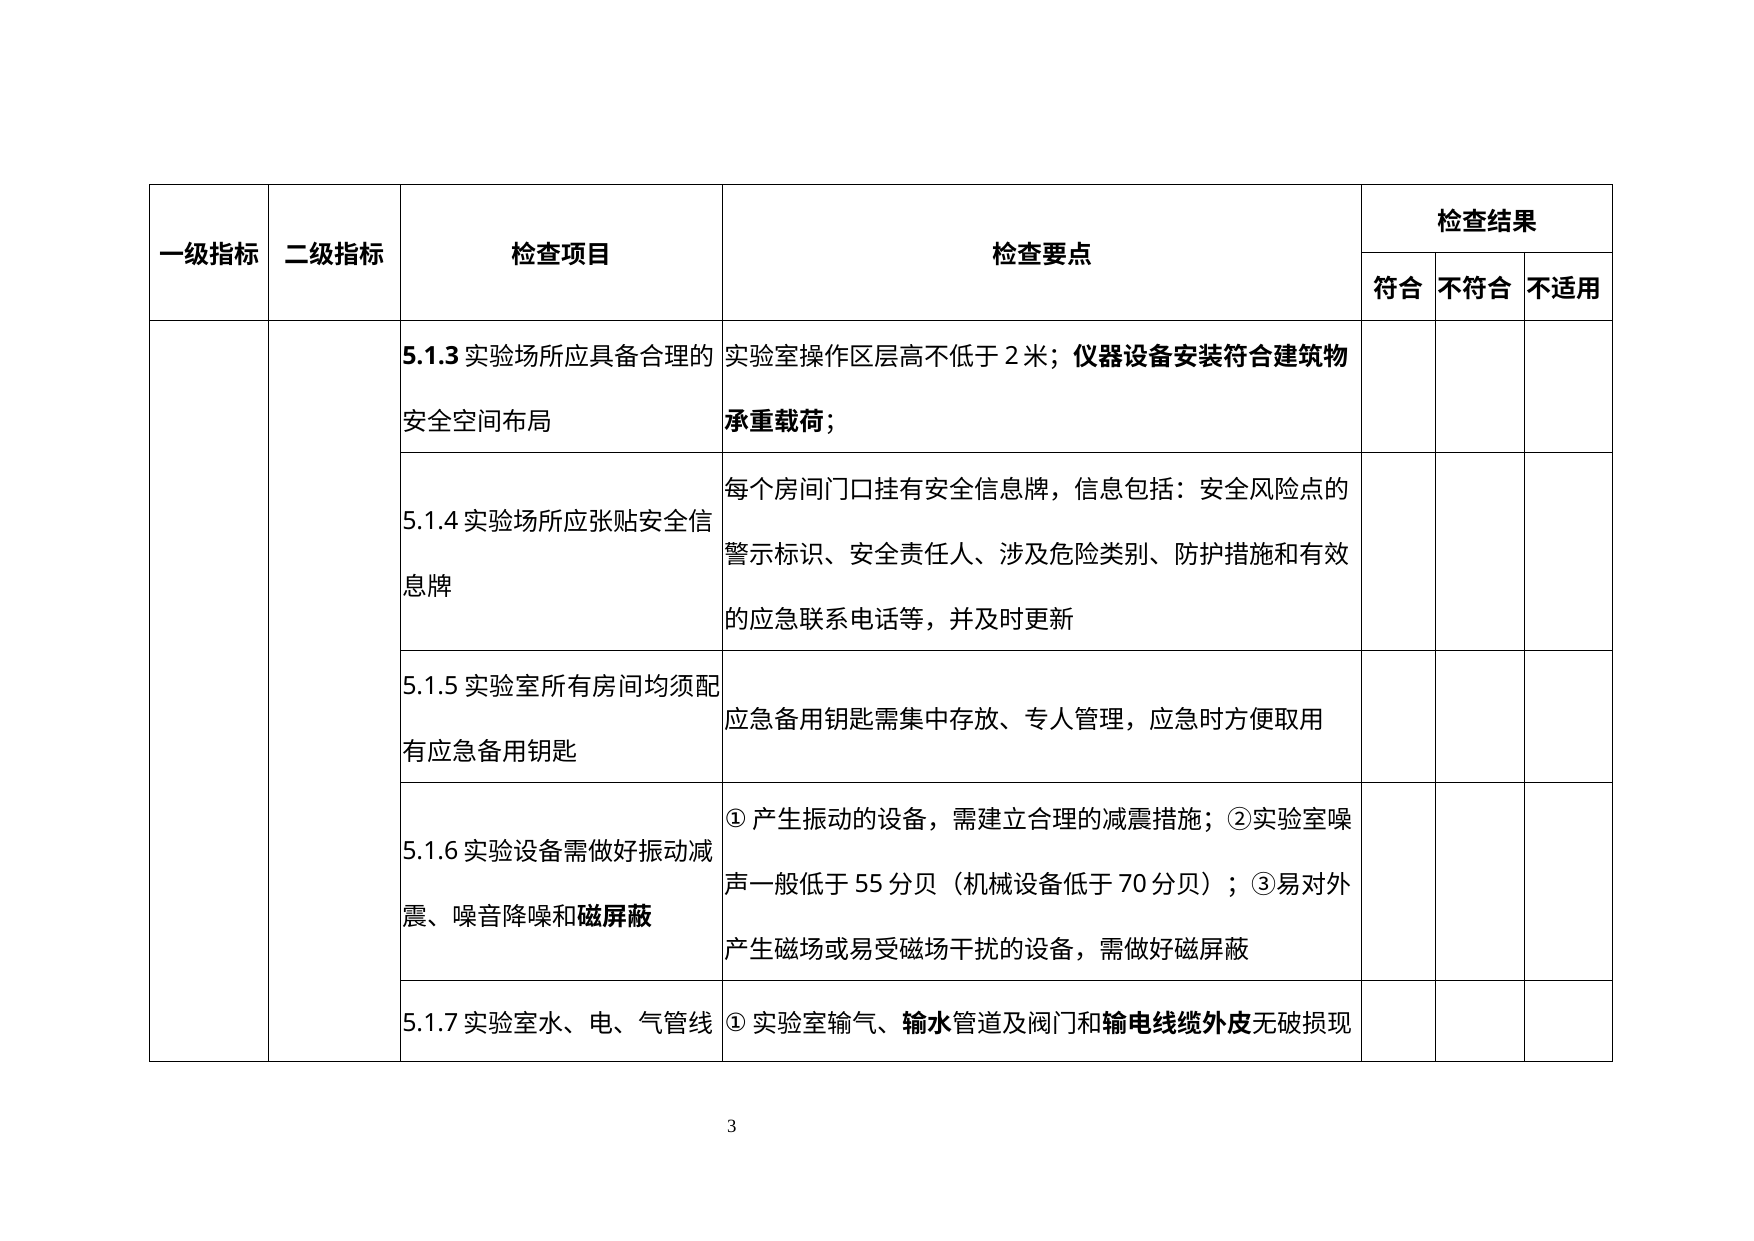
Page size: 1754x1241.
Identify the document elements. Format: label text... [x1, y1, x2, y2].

table_cell [1362, 321, 1435, 452]
table_cell 实验室操作区层高不低于2米；仪器设备安装符合建筑物承重载荷； [723, 321, 1361, 452]
table_cell 应急备用钥匙需集中存放、专人管理，应急时方便取用 [723, 651, 1361, 782]
table_cell [1436, 783, 1524, 980]
table_cell 不适用 [1525, 253, 1612, 319]
table_cell [1362, 783, 1435, 980]
table_cell [1436, 651, 1524, 782]
table_cell 5.1.6实验设备需做好振动减震、噪音降噪和磁屏蔽 [401, 783, 722, 980]
table_cell [1362, 453, 1435, 650]
table_header 检查项目 [401, 185, 722, 319]
table_cell [1525, 981, 1612, 1061]
table_cell [1525, 321, 1612, 452]
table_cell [723, 981, 1361, 1061]
table_cell 5.1.7实验室水、电、气管线布局合理，安装施工规范 [401, 981, 722, 1061]
table_cell [1436, 453, 1524, 650]
table_cell [1436, 321, 1524, 452]
table_cell 5.1.4实验场所应张贴安全信息牌 [401, 453, 722, 650]
table_cell [1525, 783, 1612, 980]
table_header 检查结果 [1362, 185, 1612, 252]
table_cell [1525, 651, 1612, 782]
table_cell 每个房间门口挂有安全信息牌，信息包括：安全风险点的警示标识、安全责任人、涉及危险类别、防护措施和有效的应急联系电话等，并及时更新 [723, 453, 1361, 650]
table_header 一级指标 [150, 185, 268, 319]
table_header 检查要点 [723, 185, 1361, 319]
table_cell ①产生振动的设备，需建立合理的减震措施；②实验室噪声一般低于55分贝（机械设备低于70分贝）；③易对外产生磁场或易受磁场干扰的设备，需做好磁屏蔽 [723, 783, 1361, 980]
table_cell 5.1.5实验室所有房间均须配有应急备用钥匙 [401, 651, 722, 782]
table_cell 5.1.3实验场所应具备合理的安全空间布局 [401, 321, 722, 452]
table_cell 符合 [1362, 253, 1435, 319]
table_cell 不符合 [1436, 253, 1524, 319]
table_cell [1525, 453, 1612, 650]
table_cell [1362, 981, 1435, 1061]
table_cell [1436, 981, 1524, 1061]
table_header 二级指标 [269, 185, 400, 319]
table_cell [1362, 651, 1435, 782]
